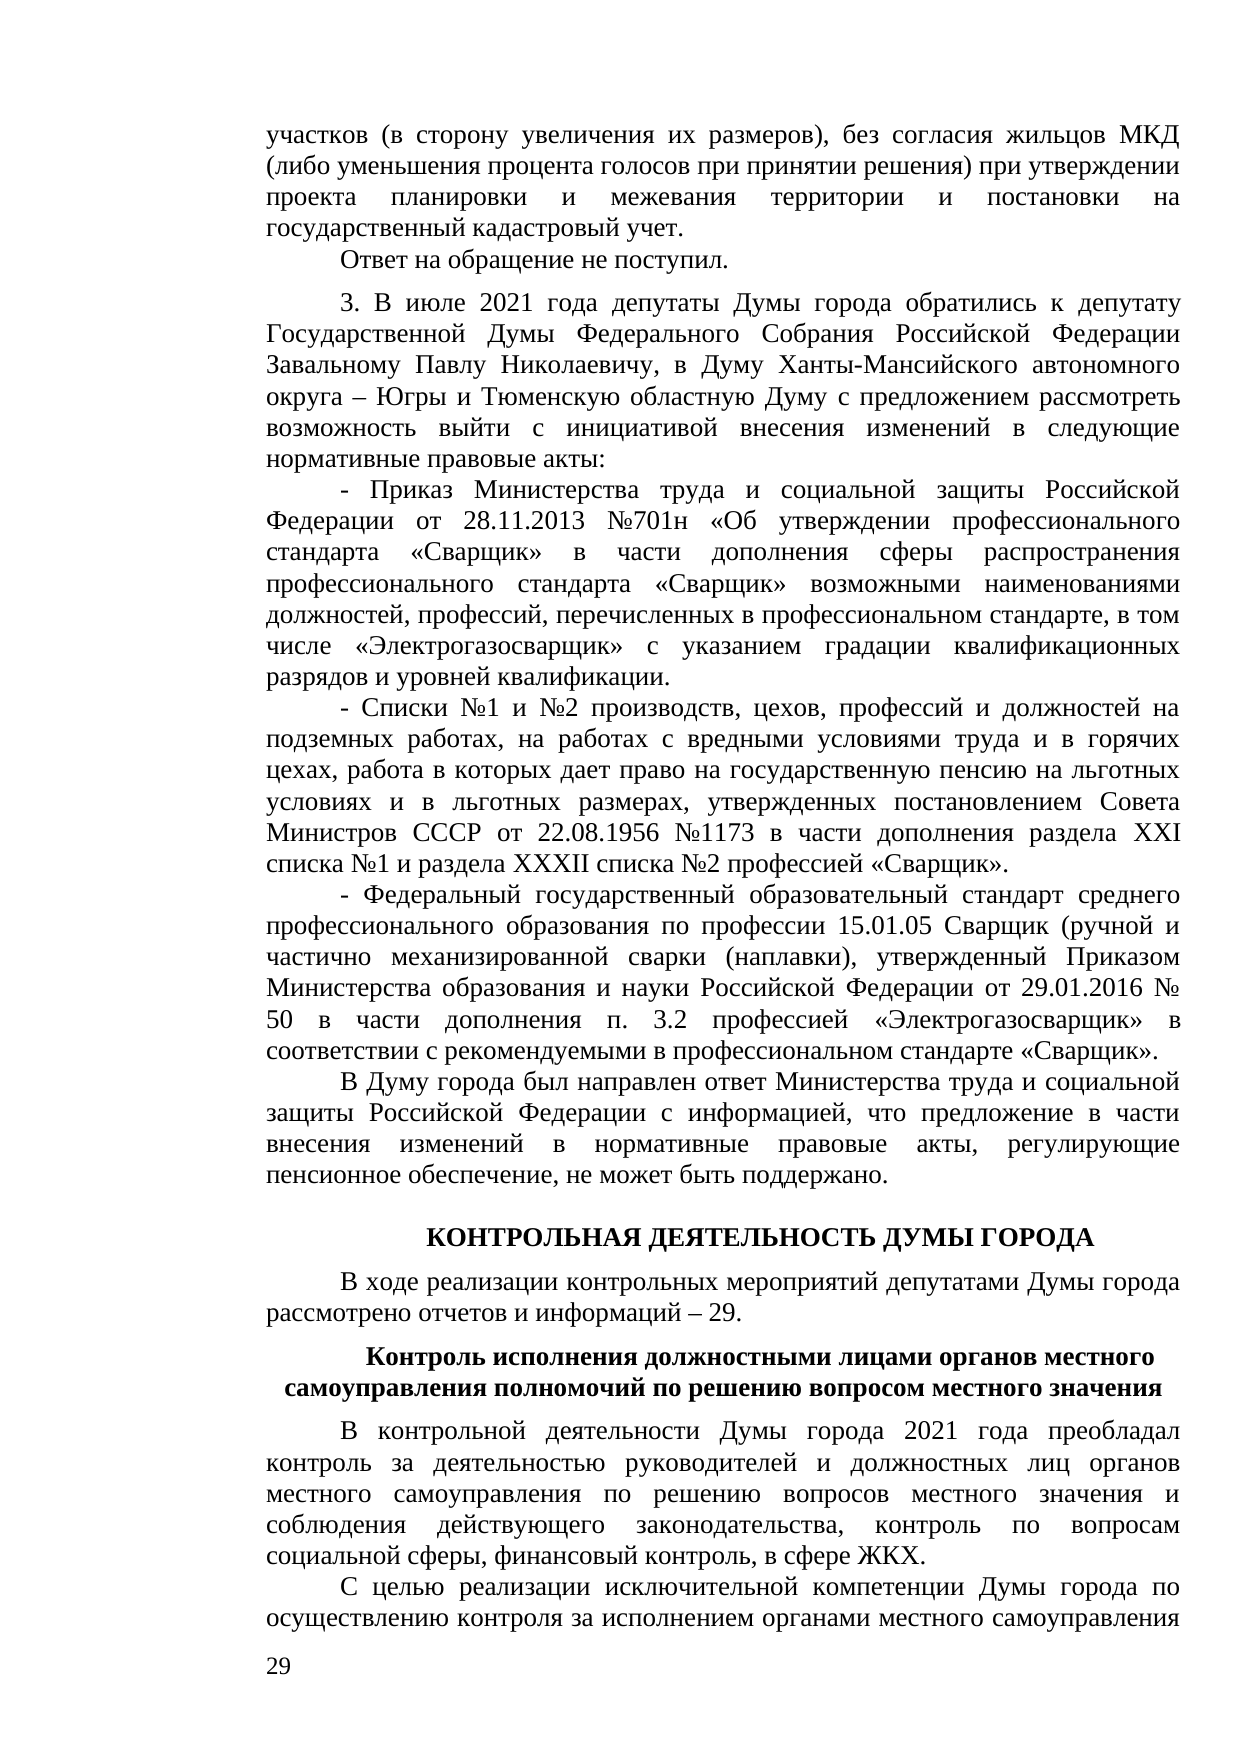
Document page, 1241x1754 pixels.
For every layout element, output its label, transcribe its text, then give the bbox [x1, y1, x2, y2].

text В Думу города был направлен ответ Министерства труда и социальной защиты Российской Федерации с информацией, что предложение в части внесения изменений в нормативные правовые акты, регулирующие пенсионное обеспечение, не может быть поддержано. [266, 1065, 1181, 1189]
text КОНТРОЛЬНАЯ ДЕЯТЕЛЬНОСТЬ ДУМЫ ГОРОДА [266, 1221, 1181, 1252]
text В контрольной деятельности Думы города 2021 года преобладал контроль за деятельностью руководителей и должностных лиц органов местного самоуправления по решению вопросов местного значения и соблюдения действующего законодательства, контроль по вопросам социальной сферы, финансовый контроль, в сфере ЖКХ. [266, 1414, 1181, 1570]
text В ходе реализации контрольных мероприятий депутатами Думы города рассмотрено отчетов и информаций – 29. [266, 1265, 1181, 1327]
text 3. В июле 2021 года депутаты Думы города обратились к депутату Государственной Думы Федерального Собрания Российской Федерации Завальному Павлу Николаевичу, в Думу Ханты-Мансийского автономного округа – Югры и Тюменскую областную Думу с предложением рассмотреть возможность выйти с инициативой внесения изменений в следующие нормативные правовые акты: [266, 286, 1181, 473]
text - Федеральный государственный образовательный стандарт среднего профессионального образования по профессии 15.01.05 Сварщик (ручной и частично механизированной сварки (наплавки), утвержденный Приказом Министерства образования и науки Российской Федерации от 29.01.2016 № 50 в части дополнения п. 3.2 профессией «Электрогазосварщик» в соответствии с рекомендуемыми в профессиональном стандарте «Сварщик». [266, 878, 1181, 1065]
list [266, 118, 1181, 243]
text Ответ на обращение не поступил. [266, 243, 1181, 274]
text - Приказ Министерства труда и социальной защиты Российской Федерации от 28.11.2013 №701н «Об утверждении профессионального стандарта «Сварщик» в части дополнения сферы распространения профессионального стандарта «Сварщик» возможными наименованиями должностей, профессий, перечисленных в профессиональном стандарте, в том числе «Электрогазосварщик» с указанием градации квалификационных разрядов и уровней квалификации. [266, 473, 1181, 691]
text Контроль исполнения должностными лицами органов местного самоуправления полномочий по решению вопросом местного значения [266, 1340, 1181, 1402]
text - Списки №1 и №2 производств, цехов, профессий и должностей на подземных работах, на работах с вредными условиями труда и в горячих цехах, работа в которых дает право на государственную пенсию на льготных условиях и в льготных размерах, утвержденных постановлением Совета Министров СССР от 22.08.1956 №1173 в части дополнения раздела XXI списка №1 и раздела XXXII списка №2 профессией «Сварщик». [266, 691, 1181, 878]
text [266, 1570, 1181, 1632]
